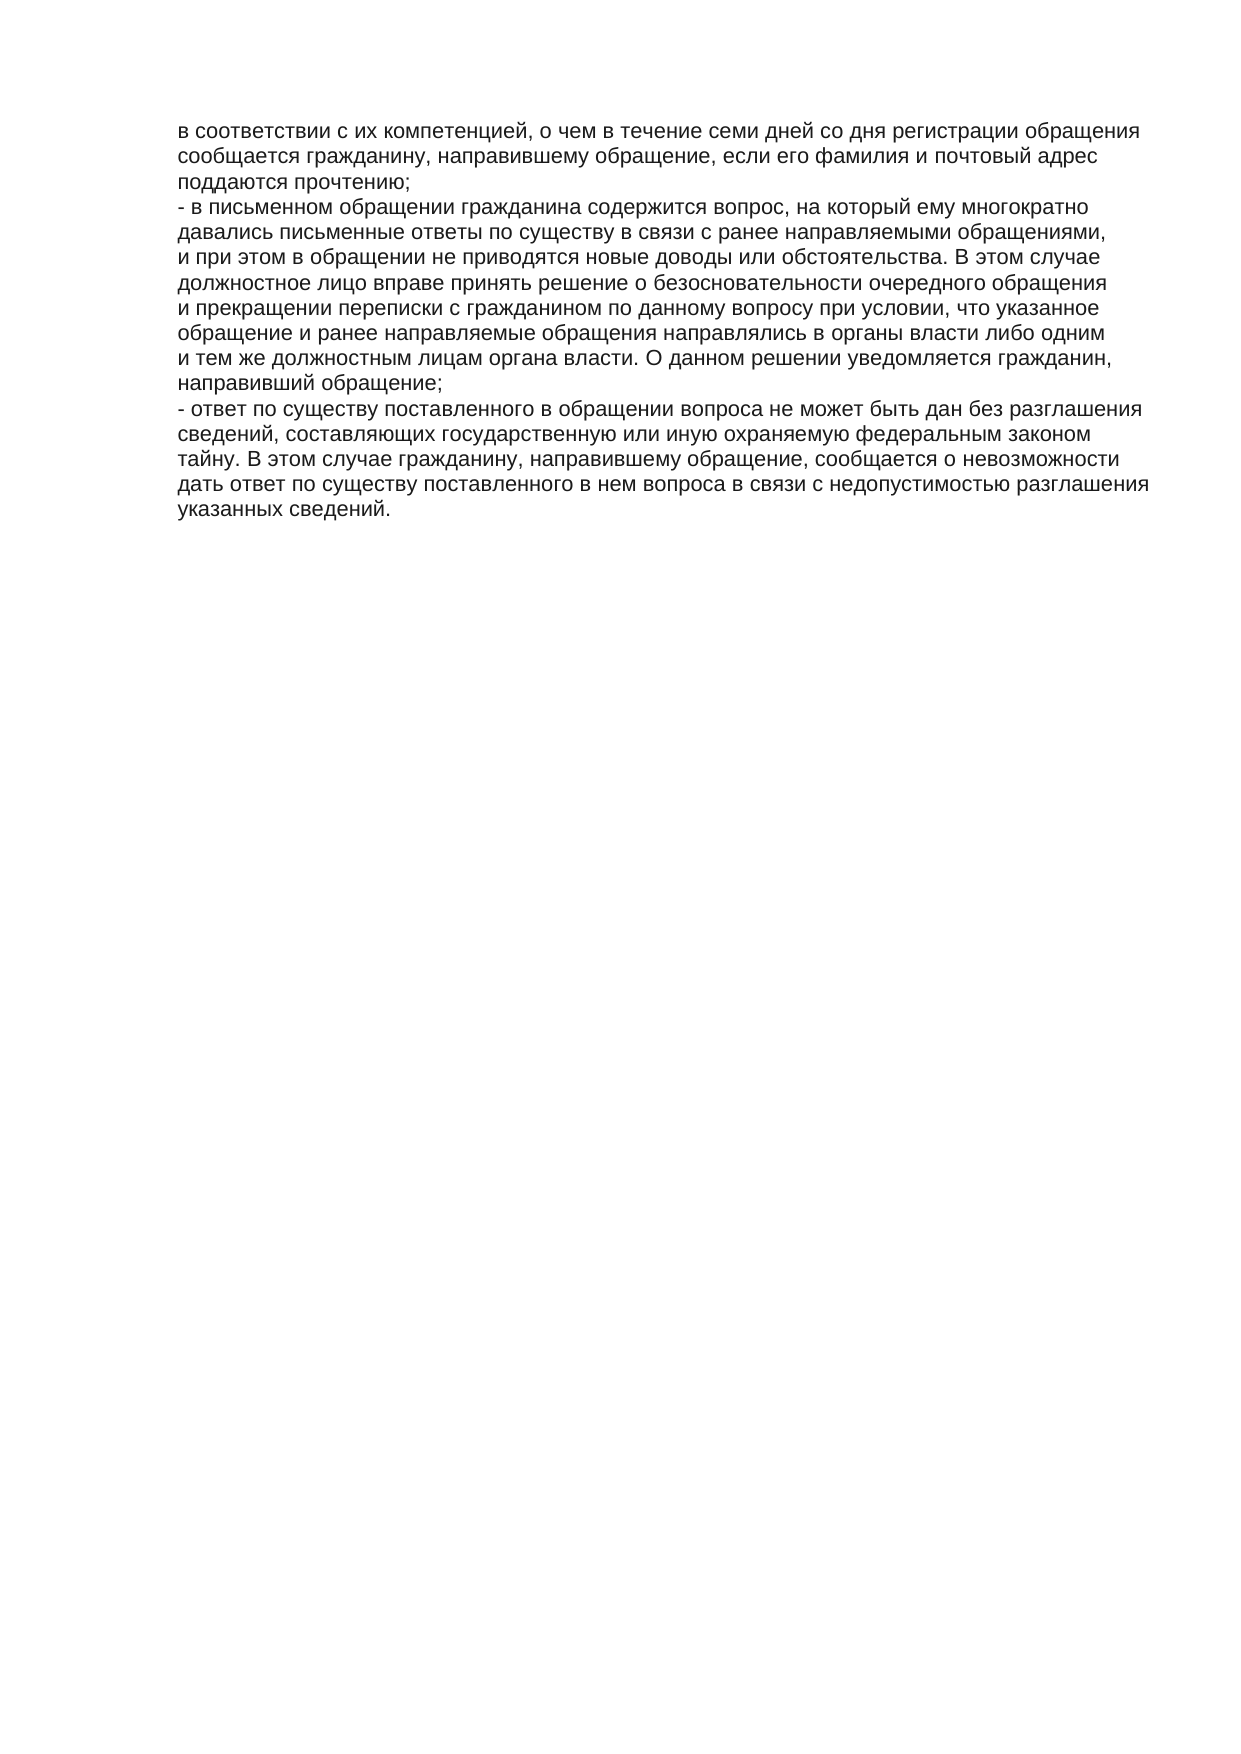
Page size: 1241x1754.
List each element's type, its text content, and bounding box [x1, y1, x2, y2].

text - в письменном обращении гражданина содержится вопрос, на который ему многократно давались письменные ответы по существу в связи с ранее направляемыми обращениями, и при этом в обращении не приводятся новые доводы или обстоятельства. В этом случае должностное лицо вправе принять решение о безосновательности очередного обращения и прекращении переписки с гражданином по данному вопросу при условии, что указанное обращение и ранее направляемые обращения направлялись в органы власти либо одним и тем же должностным лицам органа власти. О данном решении уведомляется гражданин, направивший обращение; [177, 194, 1152, 395]
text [177, 118, 1152, 194]
text - ответ по существу поставленного в обращении вопроса не может быть дан без разглашения сведений, составляющих государственную или иную охраняемую федеральным законом тайну. В этом случае гражданину, направившему обращение, сообщается о невозможности дать ответ по существу поставленного в нем вопроса в связи с недопустимостью разглашения указанных сведений. [177, 395, 1152, 521]
